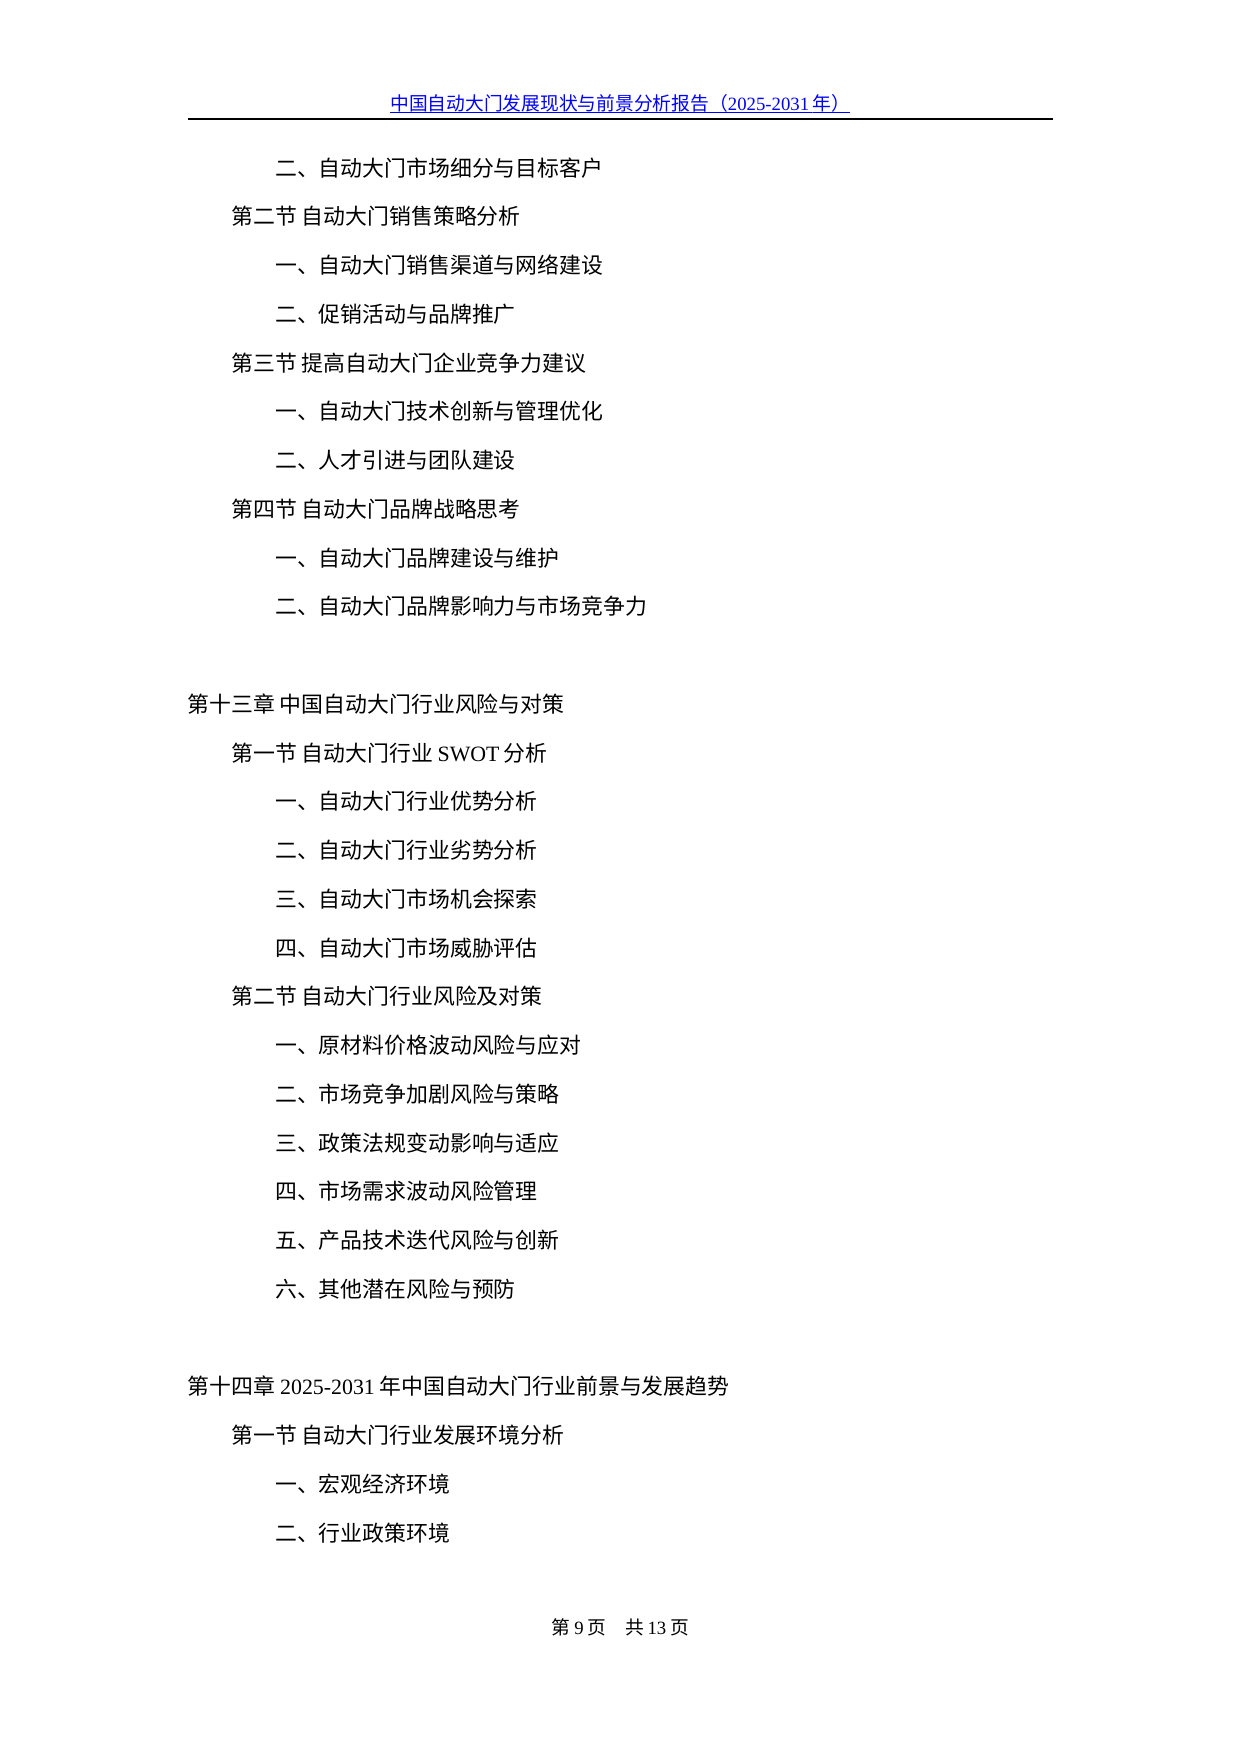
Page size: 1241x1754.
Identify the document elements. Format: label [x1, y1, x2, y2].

text [187, 150, 1053, 1548]
